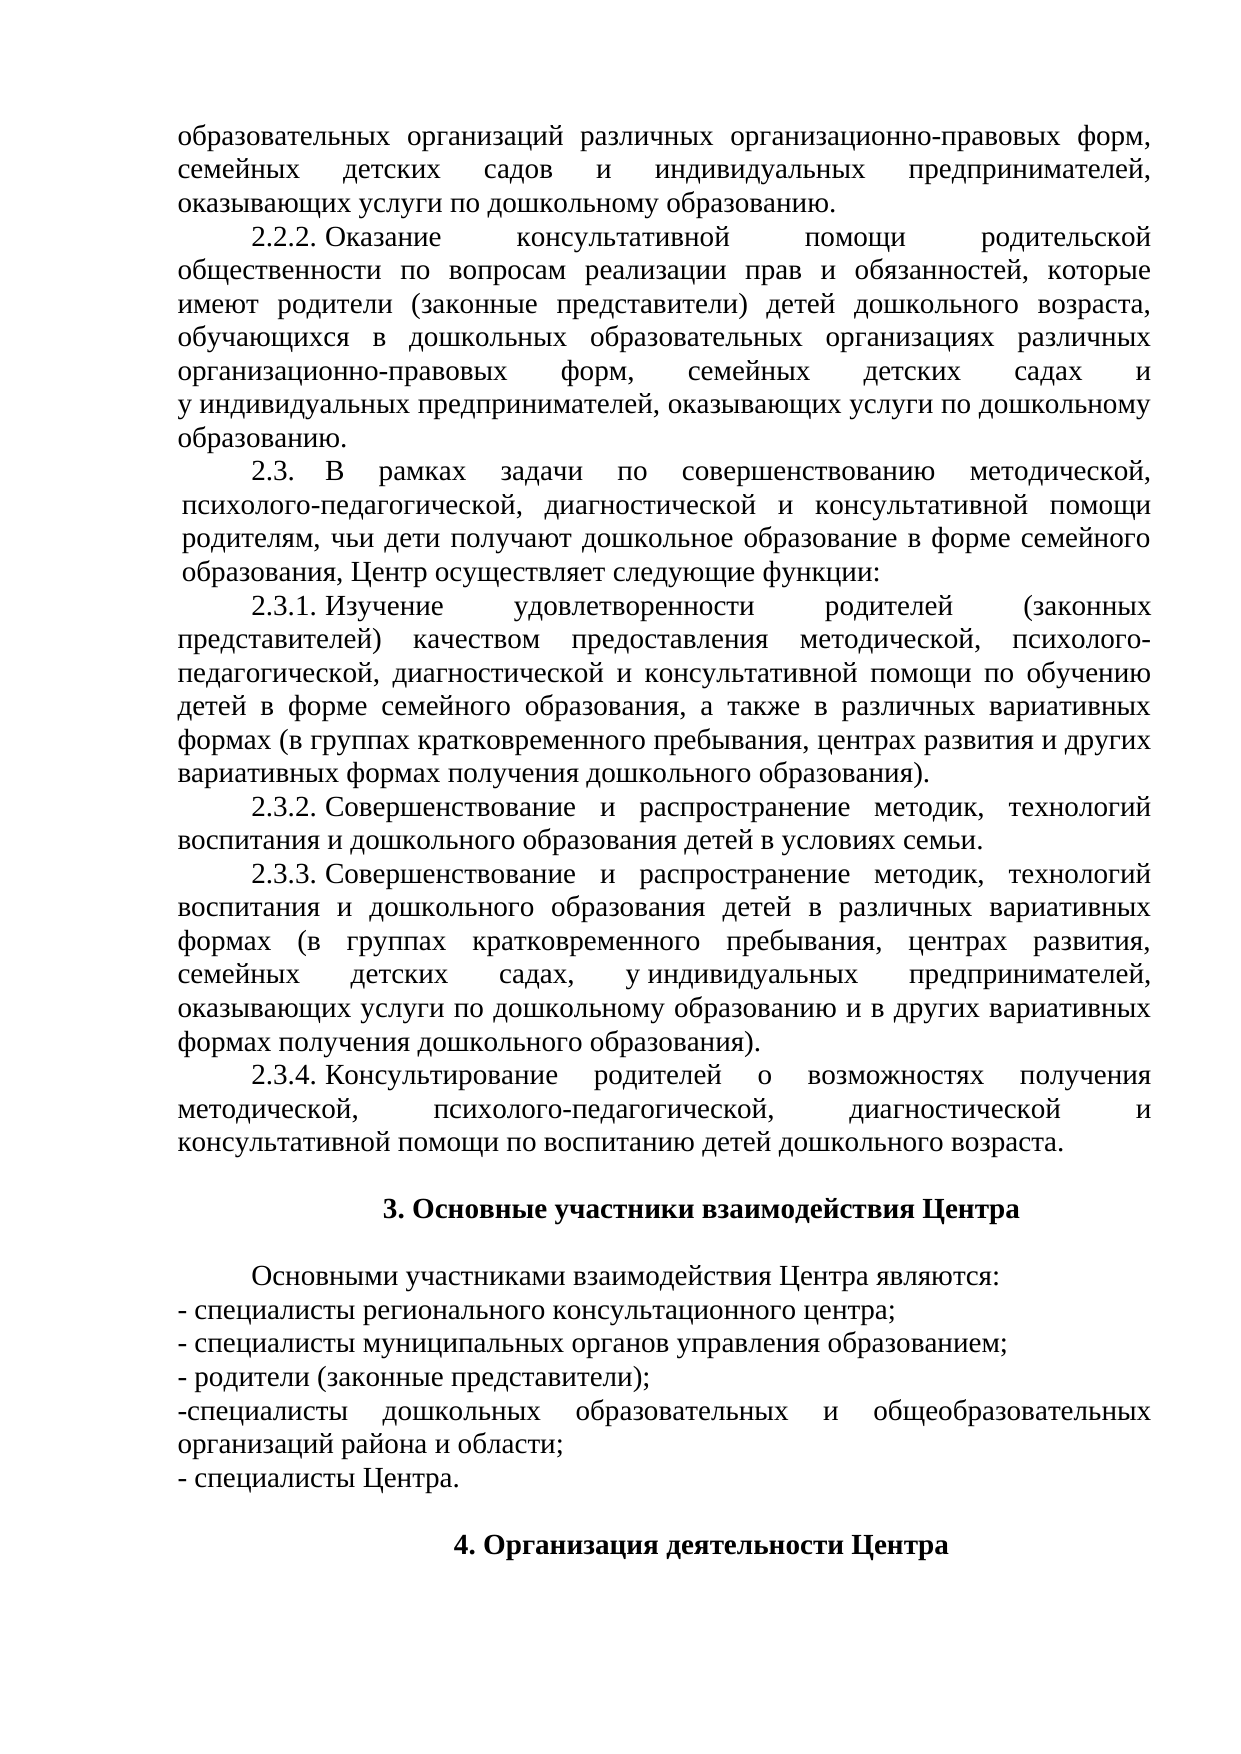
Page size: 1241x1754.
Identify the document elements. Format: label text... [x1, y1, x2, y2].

text - специалисты Центра. [177, 1460, 1152, 1493]
text 2.3.4. Консультирование родителей о возможностях получения методической, психолого-педагогической, диагностической и консультативной помощи по воспитанию детей дошкольного возраста. [177, 1057, 1152, 1158]
text 2.3.2. Совершенствование и распространение методик, технологий воспитания и дошкольного образования детей в условиях семьи. [177, 789, 1152, 856]
text 3. Основные участники взаимодействия Центра [177, 1191, 1152, 1225]
text - родители (законные представители); [177, 1359, 1152, 1393]
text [177, 118, 1152, 219]
text - специалисты муниципальных органов управления образованием; [177, 1326, 1152, 1359]
text 2.2.2. Оказание консультативной помощи родительской общественности по вопросам реализации прав и обязанностей, которые имеют родители (законные представители) детей дошкольного возраста, обучающихся в дошкольных образовательных организациях различных организационно-правовых форм, семейных детских садах и у индивидуальных предпринимателей, оказывающих услуги по дошкольному образованию. [177, 219, 1152, 453]
text - специалисты регионального консультационного центра; [177, 1292, 1152, 1326]
text 2.3.3. Совершенствование и распространение методик, технологий воспитания и дошкольного образования детей в различных вариативных формах (в группах кратковременного пребывания, центрах развития, семейных детских садах, у индивидуальных предпринимателей, оказывающих услуги по дошкольному образованию и в других вариативных формах получения дошкольного образования). [177, 856, 1152, 1057]
text 4. Организация деятельности Центра [177, 1527, 1152, 1560]
text 2.3. В рамках задачи по совершенствованию методической, психолого-педагогической, диагностической и консультативной помощи родителям, чьи дети получают дошкольное образование в форме семейного образования, Центр осуществляет следующие функции: [182, 453, 1152, 588]
text Основными участниками взаимодействия Центра являются: [177, 1258, 1152, 1292]
text -специалисты дошкольных образовательных и общеобразовательных организаций района и области; [177, 1393, 1152, 1460]
text 2.3.1. Изучение удовлетворенности родителей (законных представителей) качеством предоставления методической, психолого-педагогической, диагностической и консультативной помощи по обучению детей в форме семейного образования, а также в различных вариативных формах (в группах кратковременного пребывания, центрах развития и других вариативных формах получения дошкольного образования). [177, 588, 1152, 789]
